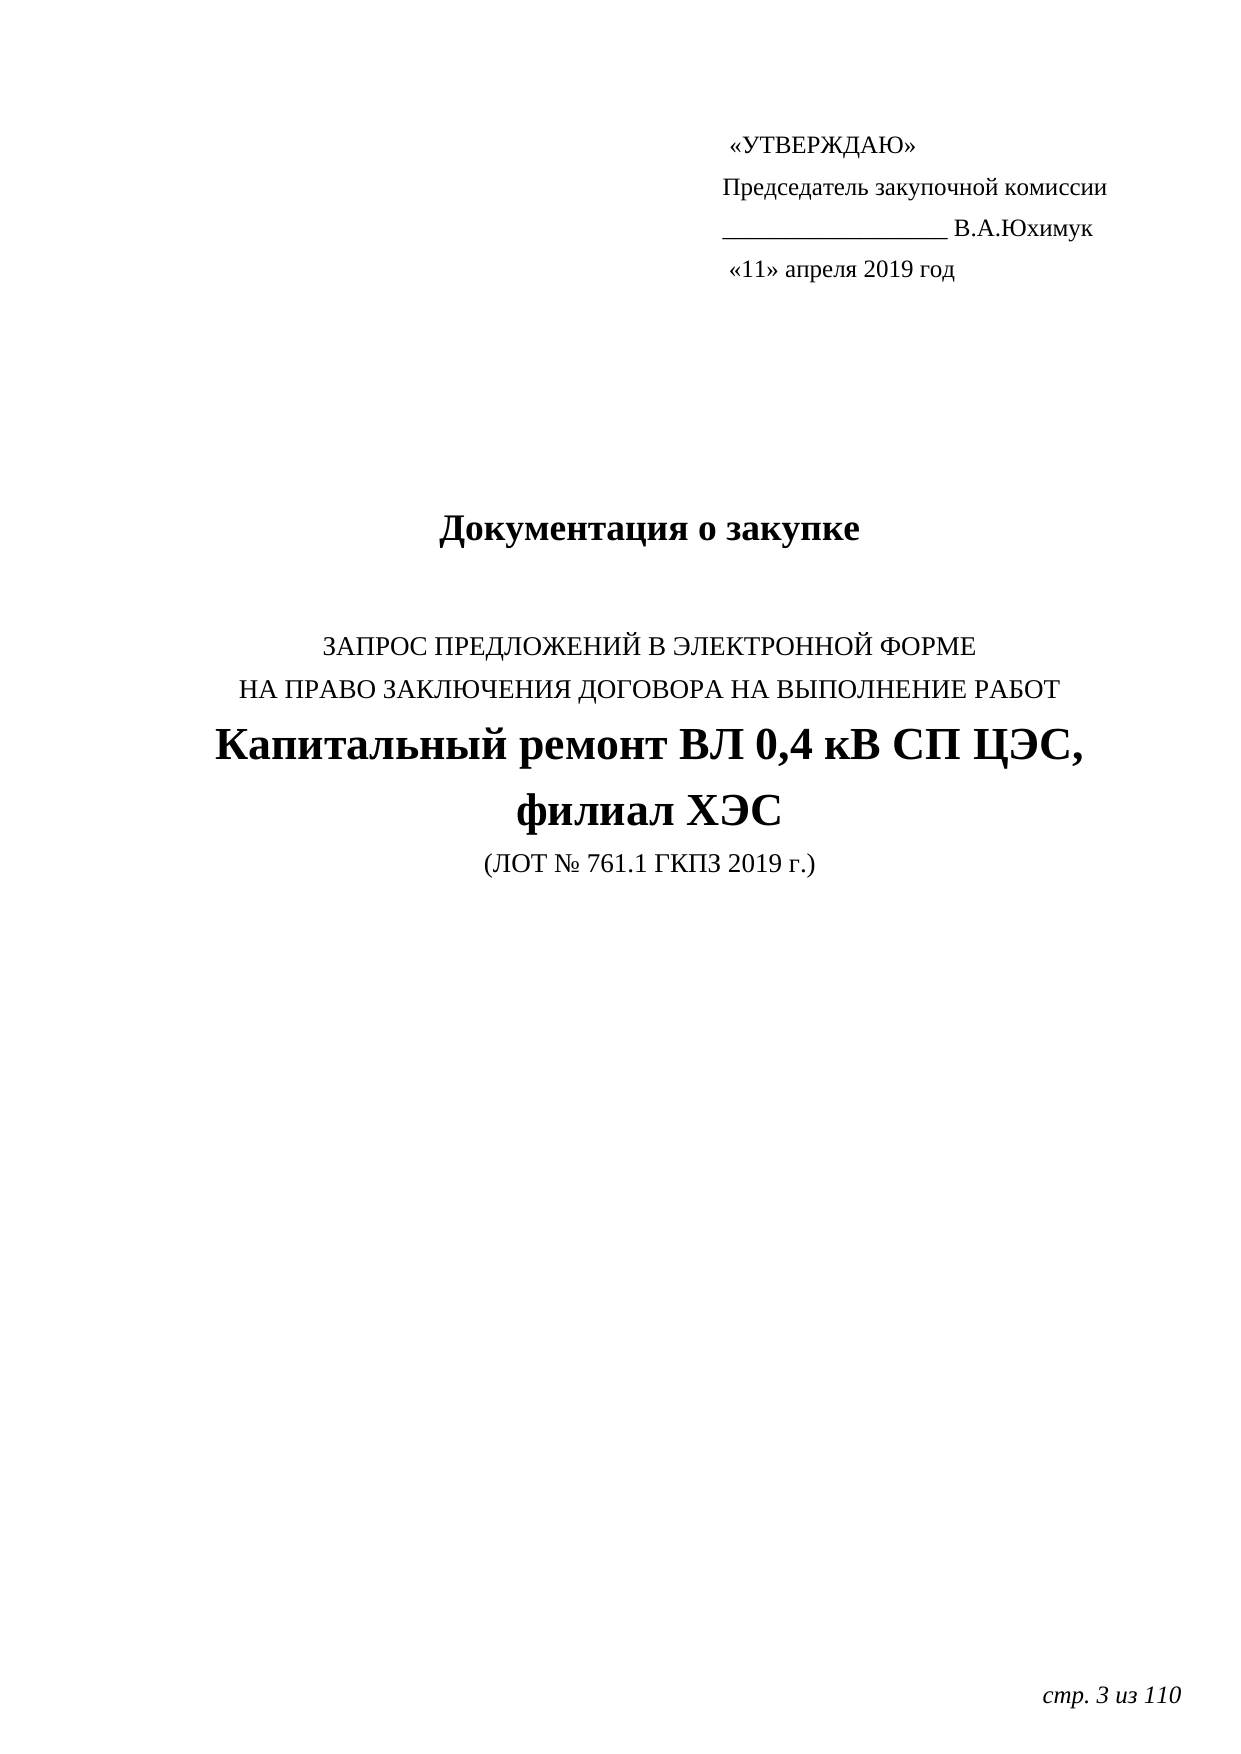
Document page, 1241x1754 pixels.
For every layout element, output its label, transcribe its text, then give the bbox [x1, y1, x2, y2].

text «11» апреля 2019 год [722, 254, 1181, 283]
text Председатель закупочной комиссии [722, 172, 1181, 201]
text Капитальный ремонт ВЛ 0,4 кВ СП ЦЭС, [118, 717, 1181, 769]
text «УТВЕРЖДАЮ» [722, 131, 1181, 159]
text Документация о закупке [118, 505, 1181, 548]
text НА ПРАВО ЗАКЛЮЧЕНИЯ ДОГОВОРА НА ВЫПОЛНЕНИЕ РАБОТ [118, 673, 1181, 704]
text __________________ В.А.Юхимук [722, 213, 1181, 242]
text филиал ХЭС [118, 782, 1181, 835]
text ЗАПРОС ПРЕДЛОЖЕНИЙ В ЭЛЕКТРОННОЙ ФОРМЕ [118, 629, 1181, 661]
text (ЛОТ № 761.1 ГКПЗ 2019 г.) [118, 847, 1181, 878]
